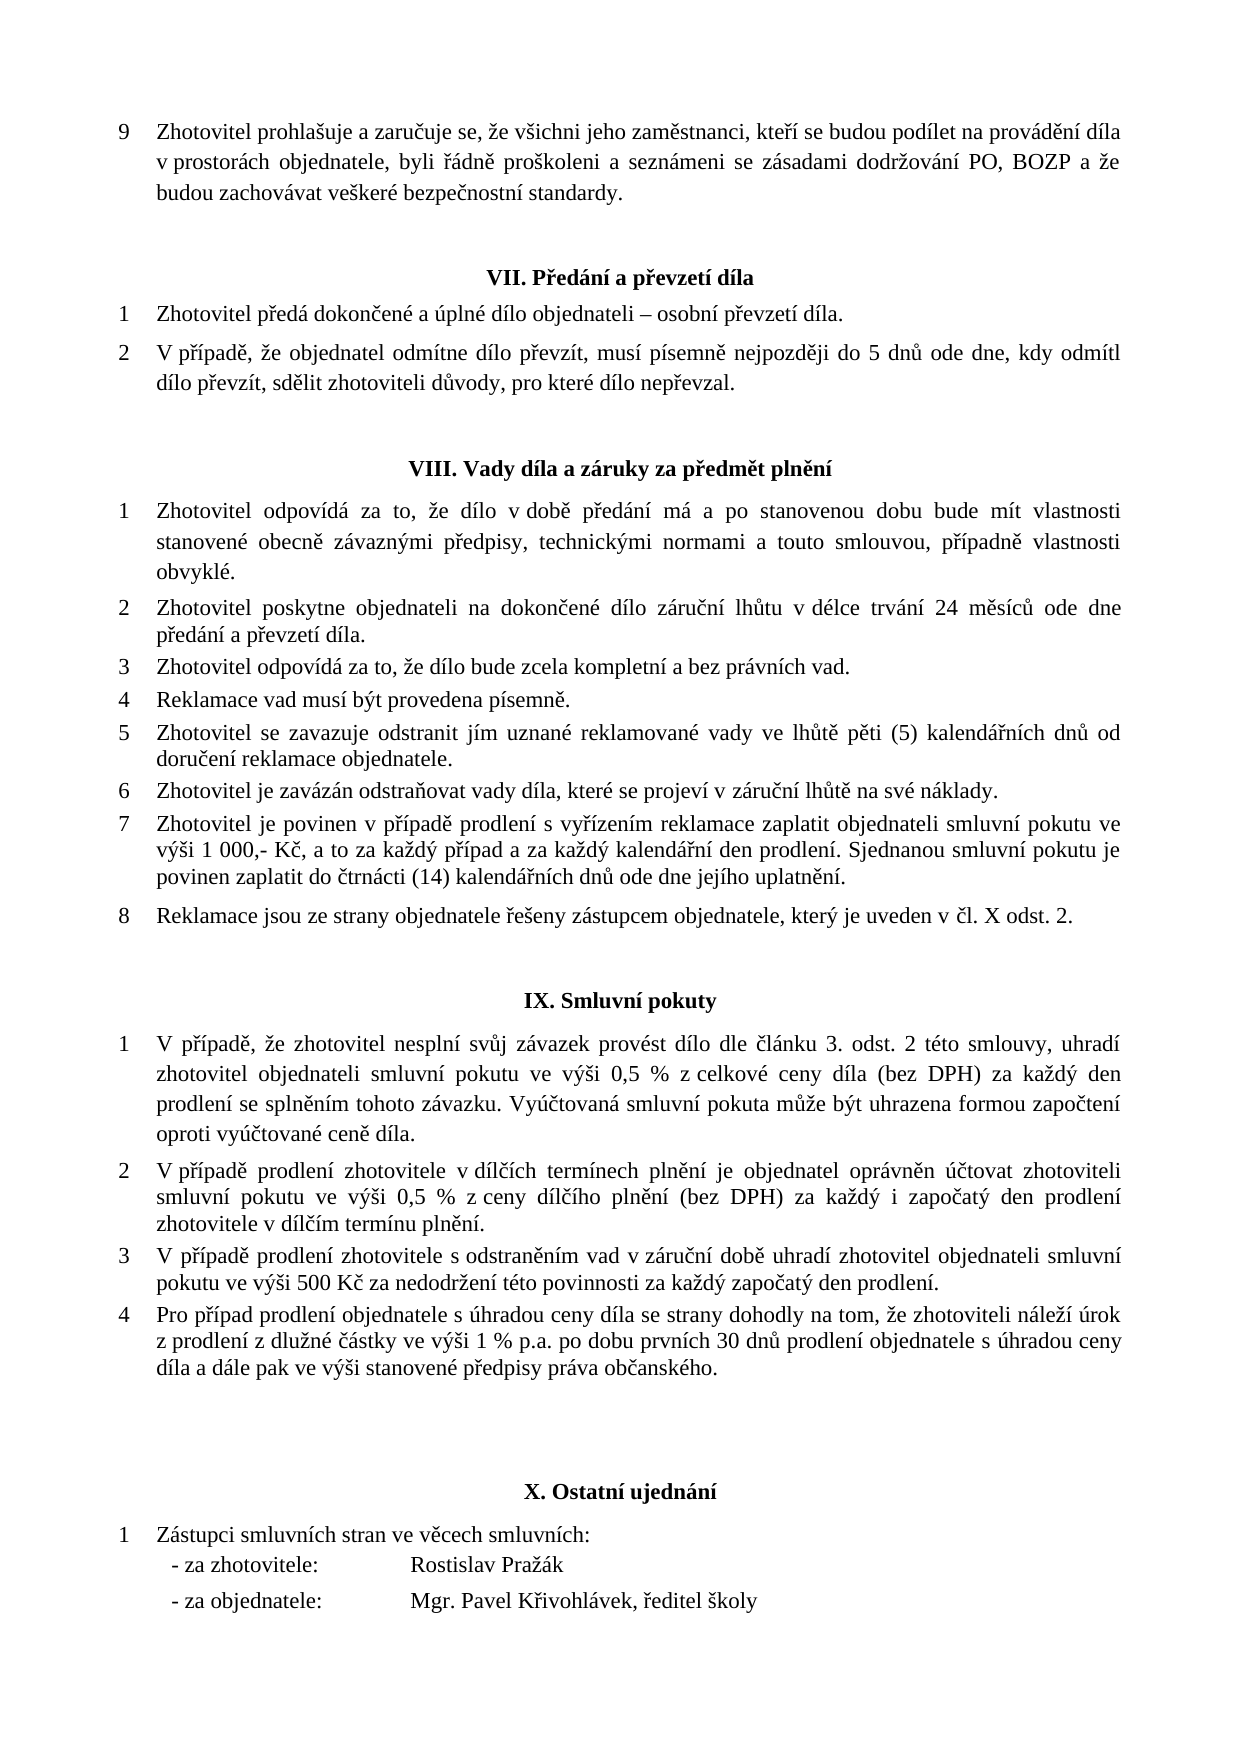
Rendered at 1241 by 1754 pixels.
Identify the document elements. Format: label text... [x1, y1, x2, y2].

table_cell Mgr. Pavel Křivohlávek, ředitel školy [361, 1587, 1052, 1613]
table_cell - za objednatele: [122, 1587, 361, 1613]
table_header Rostislav Pražák [361, 1551, 1052, 1587]
subtitle V případě prodlení zhotovitele s odstraněním vad v záruční době uhradí zhotovitel objednateli smluvní pokutu ve výši 500 Kč za nedodržení této povinnosti za každý započatý den prodlení. [118, 1242, 1122, 1295]
text IX. Smluvní pokuty [118, 987, 1122, 1013]
subtitle Zhotovitel je zavázán odstraňovat vady díla, které se projeví v záruční lhůtě na své náklady. [118, 778, 1122, 804]
list V případě, že zhotovitel nesplní svůj závazek provést dílo dle článku 3. odst. 2 této smlouvy, uhradí zhotovitel objednateli smluvní pokutu ve výši 0,5 % z celkové ceny díla (bez DPH) za každý den prodlení se splněním tohoto závazku. Vyúčtovaná smluvní pokuta může být uhrazena formou započtení oproti vyúčtované ceně díla. [118, 1030, 1122, 1147]
subtitle Zhotovitel odpovídá za to, že dílo bude zcela kompletní a bez právních vad. [118, 653, 1122, 680]
list V případě, že objednatel odmítne dílo převzít, musí písemně nejpozději do 5 dnů ode dne, kdy odmítl dílo převzít, sdělit zhotoviteli důvody, pro které dílo nepřevzal. [118, 339, 1122, 396]
subtitle Reklamace vad musí být provedena písemně. [118, 686, 1122, 712]
subtitle Zhotovitel poskytne objednateli na dokončené dílo záruční lhůtu v délce trvání 24 měsíců ode dne předání a převzetí díla. [118, 594, 1122, 647]
list Zhotovitel prohlašuje a zaručuje se, že všichni jeho zaměstnanci, kteří se budou podílet na provádění díla v prostorách objednatele, byli řádně proškoleni a seznámeni se zásadami dodržování PO, BOZP a že budou zachovávat veškeré bezpečnostní standardy. [118, 118, 1122, 205]
subtitle V případě prodlení zhotovitele v dílčích termínech plnění je objednatel oprávněn účtovat zhotoviteli smluvní pokutu ve výši 0,5 % z ceny dílčího plnění (bez DPH) za každý i započatý den prodlení zhotovitele v dílčím termínu plnění. [118, 1157, 1122, 1236]
list Zhotovitel odpovídá za to, že dílo v době předání má a po stanovenou dobu bude mít vlastnosti stanovené obecně závaznými předpisy, technickými normami a touto smlouvou, případně vlastnosti obvyklé. [118, 498, 1122, 584]
subtitle Zhotovitel se zavazuje odstranit jím uznané reklamované vady ve lhůtě pěti (5) kalendářních dnů od doručení reklamace objednatele. [118, 719, 1122, 771]
subtitle Pro případ prodlení objednatele s úhradou ceny díla se strany dohodly na tom, že zhotoviteli náleží úrok z prodlení z dlužné částky ve výši 1 % p.a. po dobu prvních 30 dnů prodlení objednatele s úhradou ceny díla a dále pak ve výši stanovené předpisy práva občanského. [118, 1301, 1122, 1380]
list Zástupci smluvních stran ve věcech smluvních: [118, 1521, 1122, 1547]
subtitle Zhotovitel je povinen v případě prodlení s vyřízením reklamace zaplatit objednateli smluvní pokutu ve výši 1 000,- Kč, a to za každý případ a za každý kalendářní den prodlení. Sjednanou smluvní pokutu je povinen zaplatit do čtrnácti (14) kalendářních dnů ode dne jejího uplatnění. [118, 810, 1122, 889]
text VIII. Vady díla a záruky za předmět plnění [118, 455, 1122, 481]
text X. Ostatní ujednání [118, 1478, 1122, 1504]
subtitle Zhotovitel předá dokončené a úplné dílo objednateli – osobní převzetí díla. [118, 300, 1122, 327]
text VII. Předání a převzetí díla [118, 264, 1122, 290]
table_header - za zhotovitele: [122, 1551, 361, 1587]
list Reklamace jsou ze strany objednatele řešeny zástupcem objednatele, který je uveden v čl. X odst. 2. [118, 902, 1122, 928]
